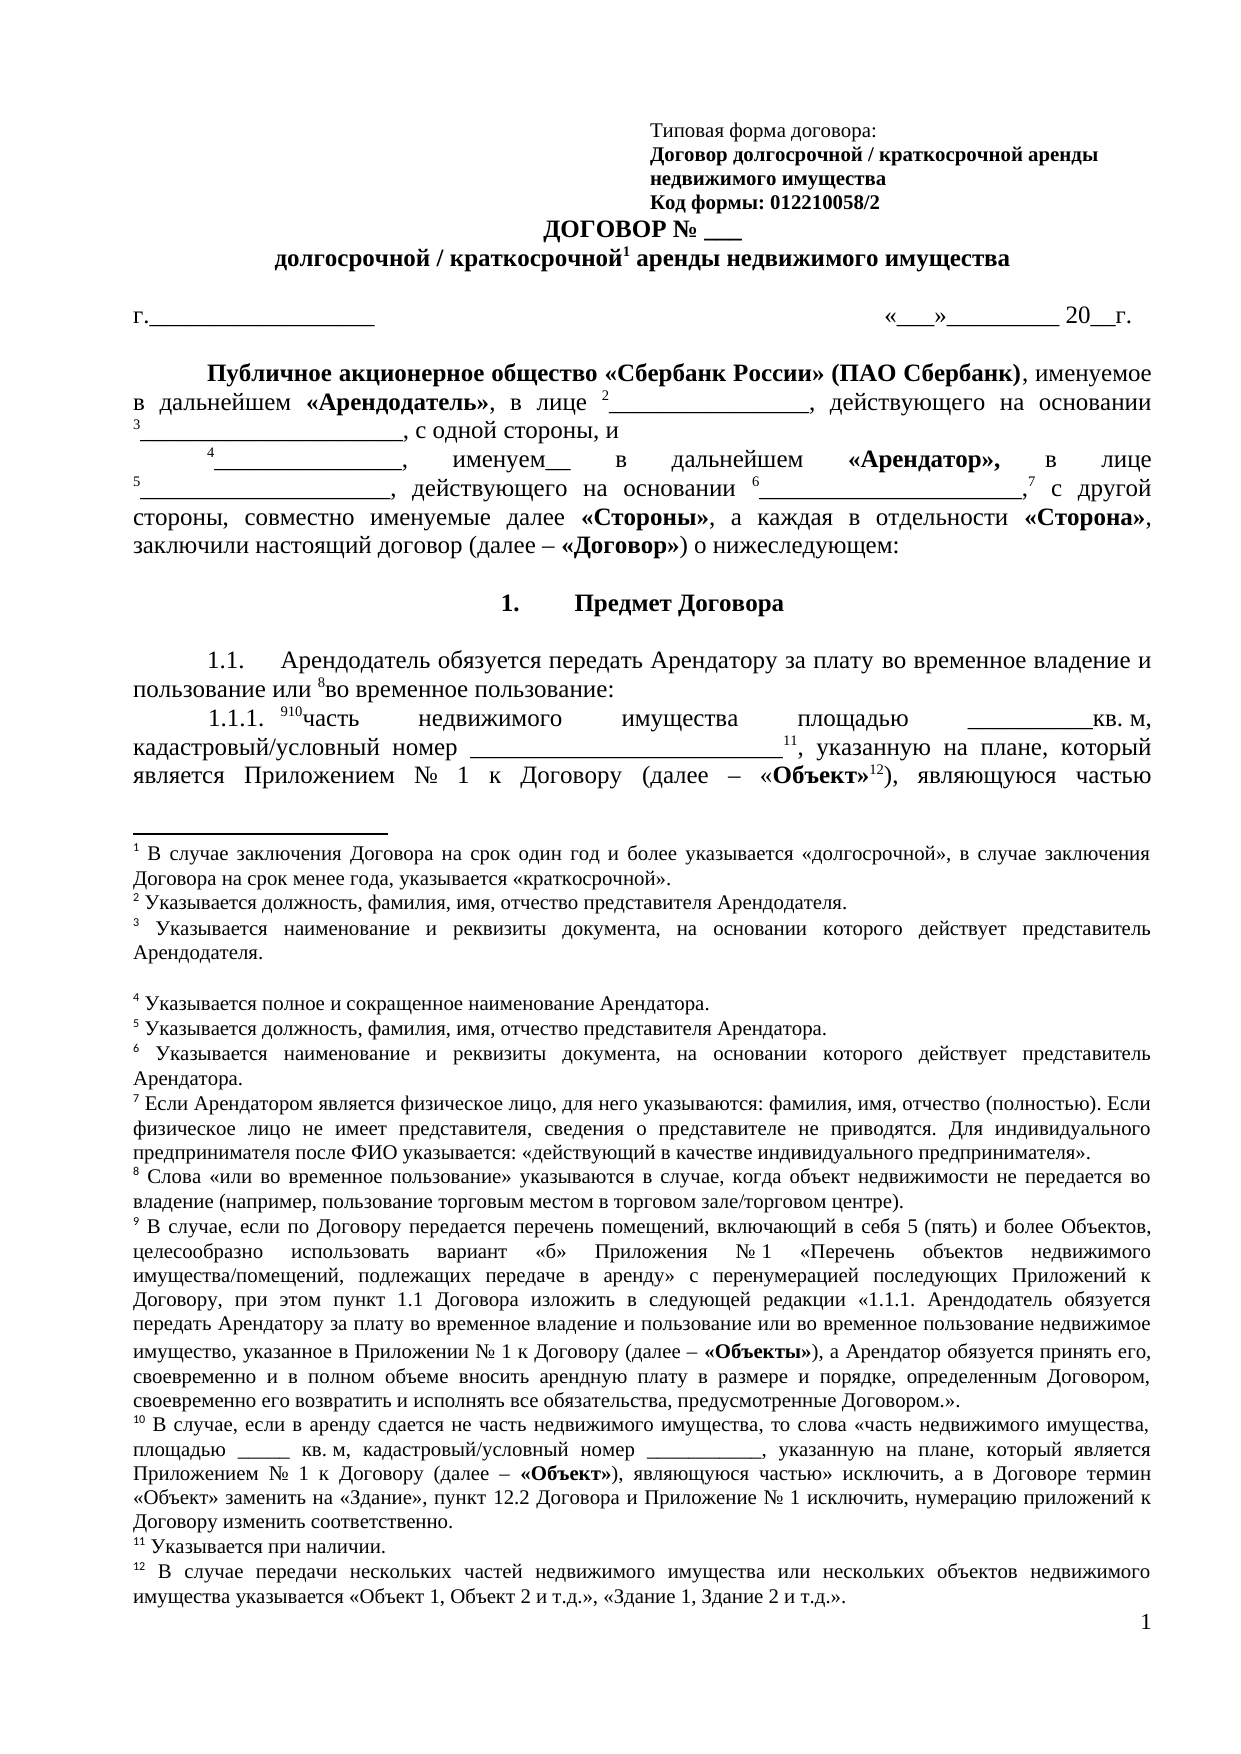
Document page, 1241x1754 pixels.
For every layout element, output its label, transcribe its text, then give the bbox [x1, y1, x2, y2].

text Публичное акционерное общество «Сбербанк России» (ПАО Сбербанк), именуемое в дальнейшем «Арендодатель», в лице ________________, действующего на основании _____________________, с одной стороны, и [133, 358, 1152, 444]
text Договор долгосрочной / краткосрочной аренды недвижимого имущества [650, 142, 1152, 190]
text Типовая форма договора: [650, 118, 1152, 142]
text долгосрочной / краткосрочной аренды недвижимого имущества [133, 243, 1152, 272]
text Код формы: 012210058/2 [650, 190, 1152, 214]
list Предмет Договора [133, 588, 1152, 617]
text ДОГОВОР № ___ [133, 214, 1152, 243]
text _______________, именуем__ в дальнейшем «Арендатор», в лице ____________________, действующего на основании _____________________, с другой стороны, совместно именуемые далее «Стороны», а каждая в отдельности «Сторона», заключили настоящий договор (далее – «Договор») о нижеследующем: [133, 444, 1152, 559]
text г.__________________ «___»_________ 20__г. [133, 301, 1152, 329]
list Арендодатель обязуется передать Арендатору за плату во временное владение и пользование или во временное пользование: [133, 646, 1152, 703]
list часть недвижимого имущества площадью __________кв. м, кадастровый/условный номер _________________________, указанную на плане, который является Приложением № 1 к Договору (далее – «Объект»), являющуюся частью ___________________, кадастровый/условный номер _________________________, расположенного(-ой) по адресу: ___________________ (далее – «Здание)»); [133, 703, 1152, 789]
